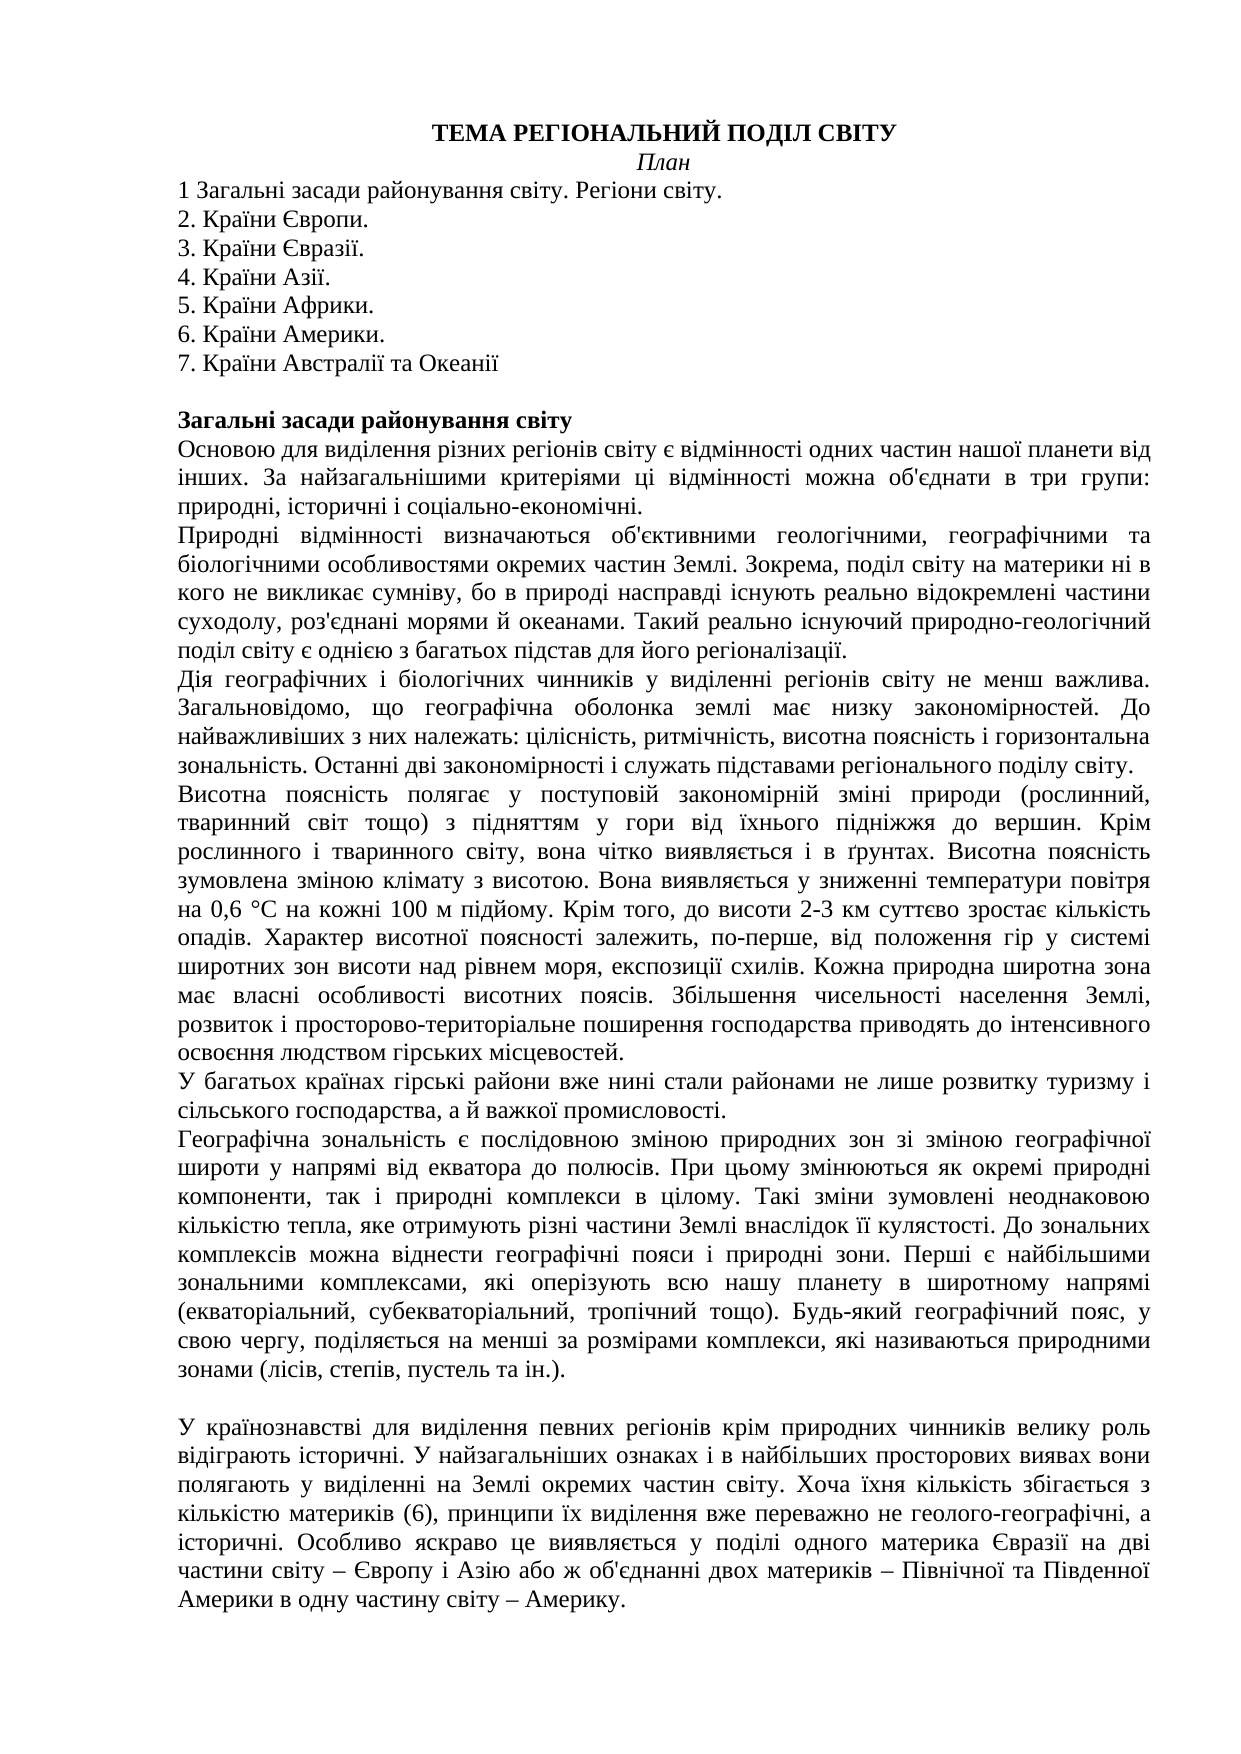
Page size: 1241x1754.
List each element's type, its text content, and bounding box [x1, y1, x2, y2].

text 4. Країни Азії. [177, 262, 1152, 291]
text 6. Країни Америки. [177, 319, 1152, 348]
text Дія географічних і біологічних чинників у виділенні регіонів світу не менш важлива. Загальновідомо, що географічна оболонка землі має низку закономірностей. До найважливіших з них належать: цілісність, ритмічність, висотна поясність і горизонтальна зональність. Останні дві закономірності і служать підставами регіонального поділу світу. [177, 664, 1152, 779]
text План [177, 147, 1152, 176]
text 7. Країни Австралії та Океанії [177, 348, 1152, 377]
text Природні відмінності визначаються об'єктивними геологічними, географічними та біологічними особливостями окремих частин Землі. Зокрема, поділ світу на материки ні в кого не викликає сумніву, бо в природі насправді існують реально відокремлені частини суходолу, роз'єднані морями й океанами. Такий реально існуючий природно-геологічний поділ світу є однією з багатьох підстав для його регіоналізації. [177, 520, 1152, 664]
text 1 Загальні засади районування світу. Регіони світу. [177, 176, 1152, 204]
text 3. Країни Євразії. [177, 233, 1152, 262]
text Тема регіональний поділ світу [177, 118, 1152, 147]
text Географічна зональність є послідовною зміною природних зон зі зміною географічної широти у напрямі від екватора до полюсів. При цьому змінюються як окремі природні компоненти, так і природні комплекси в цілому. Такі зміни зумовлені неоднаковою кількістю тепла, яке отримують різні частини Землі внаслідок її кулястості. До зональних комплексів можна віднести географічні пояси і природні зони. Перші є найбільшими зональними комплексами, які оперізують всю нашу планету в широтному напрямі (екваторіальний, субекваторіальний, тропічний тощо). Будь-який географічний пояс, у свою чергу, поділяється на менші за розмірами комплекси, які називаються природними зонами (лісів, степів, пустель та ін.). [177, 1124, 1152, 1382]
text Основою для виділення різних регіонів світу є відмінності одних частин нашої планети від інших. За найзагальнішими критеріями ці відмінності можна об'єднати в три групи: природні, історичні і соціально-економічні. [177, 434, 1152, 520]
text 5. Країни Африки. [177, 291, 1152, 319]
text Висотна поясність полягає у поступовій закономірній зміні природи (рослинний, тваринний світ тощо) з підняттям у гори від їхнього підніжжя до вершин. Крім рослинного і тваринного світу, вона чітко виявляється і в ґрунтах. Висотна поясність зумовлена зміною клімату з висотою. Вона виявляється у зниженні температури повітря на 0,6 °С на кожні 100 м підйому. Крім того, до висоти 2-3 км суттєво зростає кількість опадів. Характер висотної поясності залежить, по-перше, від положення гір у системі широтних зон висоти над рівнем моря, експозиції схилів. Кожна природна широтна зона має власні особливості висотних поясів. Збільшення чисельності населення Землі, розвиток і просторово-територіальне поширення господарства приводять до інтенсивного освоєння людством гірських місцевостей. [177, 779, 1152, 1066]
text У багатьох країнах гірські райони вже нині стали районами не лише розвитку туризму і сільського господарства, а й важкої промисловості. [177, 1066, 1152, 1124]
text 2. Країни Європи. [177, 204, 1152, 233]
text У країнознавстві для виділення певних регіонів крім природних чинників велику роль відіграють історичні. У найзагальніших ознаках і в найбільших просторових виявах вони полягають у виділенні на Землі окремих частин світу. Хоча їхня кількість збігається з кількістю материків (6), принципи їх виділення вже переважно не геолого-географічні, а історичні. Особливо яскраво це виявляється у поділі одного материка Євразії на дві частини світу – Європу і Азію або ж об'єднанні двох материків – Північної та Південної Америки в одну частину світу – Америку. [177, 1412, 1152, 1613]
text Загальні засади районування світу [177, 405, 1152, 434]
